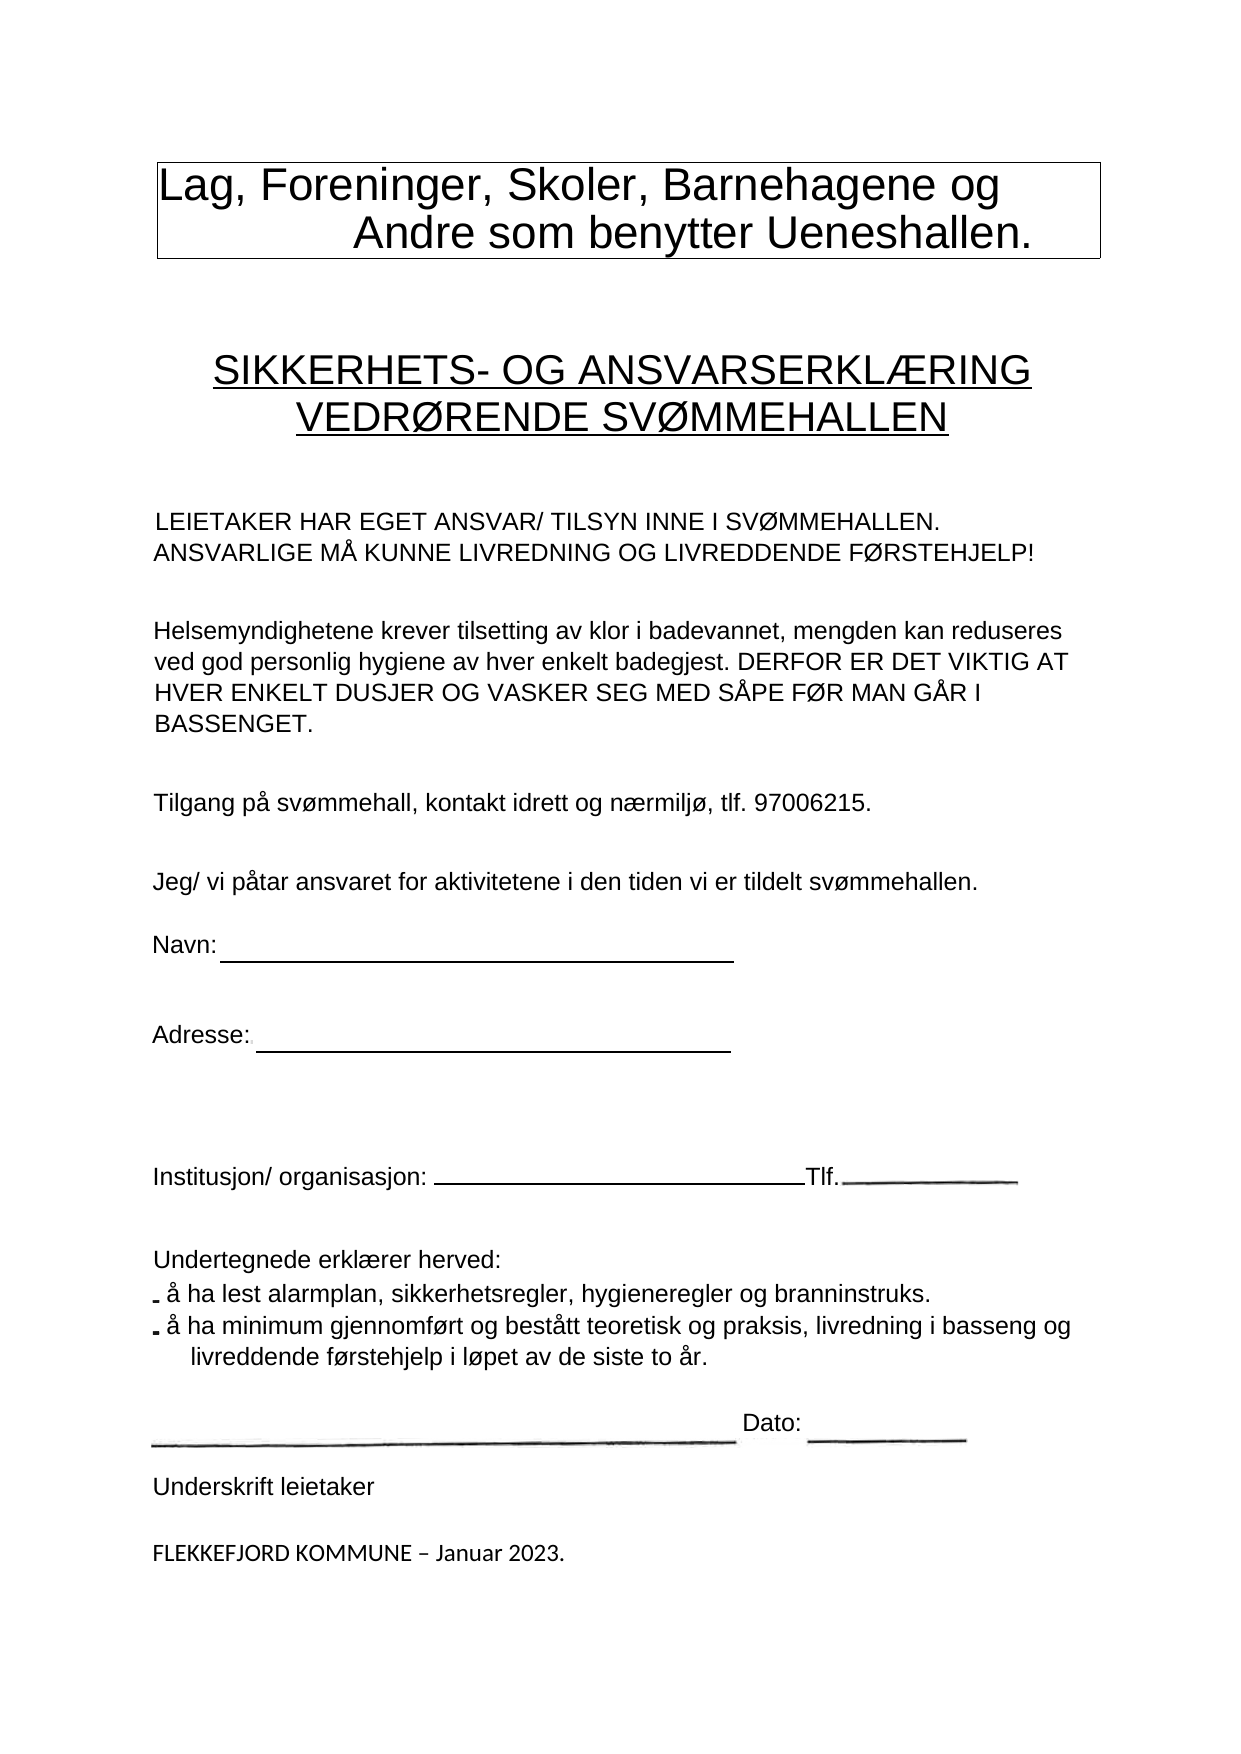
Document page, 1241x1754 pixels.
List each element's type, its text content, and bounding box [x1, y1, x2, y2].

text Dato: [444, 1408, 1100, 1436]
text Lag, Foreninger, Skoler, Barnehagene og Andre som benytter Ueneshallen. [158, 163, 1100, 258]
text Tilgang på svømmehall, kontakt idrett og nærmiljø, tlf. 97006215. [153, 788, 1100, 817]
text ANSVARLIGE MÅ KUNNE LIVREDNING OG LIVREDDENDE FØRSTEHJELP! [153, 537, 1100, 566]
text å ha lest alarmplan, sikkerhetsregler, hygieneregler og branninstruks. [152, 1279, 1100, 1308]
text Jeg/ vi påtar ansvaret for aktivitetene i den tiden vi er tildelt svømmehallen. [152, 867, 1100, 896]
text FLEKKEFJORD KOMMUNE – Januar 2023. [152, 1537, 1100, 1567]
text Helsemyndighetene krever tilsetting av klor i badevannet, mengden kan reduseres ved god personlig hygiene av hver enkelt badegjest. DERFOR ER DET VIKTIG AT HVER ENKELT DUSJER OG VASKER SEG MED SÅPE FØR MAN GÅR I BASSENGET. [153, 616, 1100, 738]
picture [839, 1180, 1019, 1186]
text Undertegnede erklærer herved: [153, 1248, 1097, 1273]
text å ha minimum gjennomført og bestått teoretisk og praksis, livredning i basseng og livreddende førstehjelp i løpet av de siste to år. [152, 1311, 1100, 1371]
text Underskrift leietaker [152, 1472, 1100, 1501]
text Adresse: [152, 1020, 734, 1048]
picture [151, 1438, 968, 1448]
text Institusjon/ organisasjon: Tlf. [152, 1162, 1100, 1190]
text Navn: [152, 929, 734, 958]
text LEIETAKER HAR EGET ANSVAR/ TILSYN INNE I SVØMMEHALLEN. [155, 506, 1100, 535]
text SIKKERHETS- OG ANSVARSERKLÆRING VEDRØRENDE SVØMMEHALLEN [144, 347, 1100, 441]
